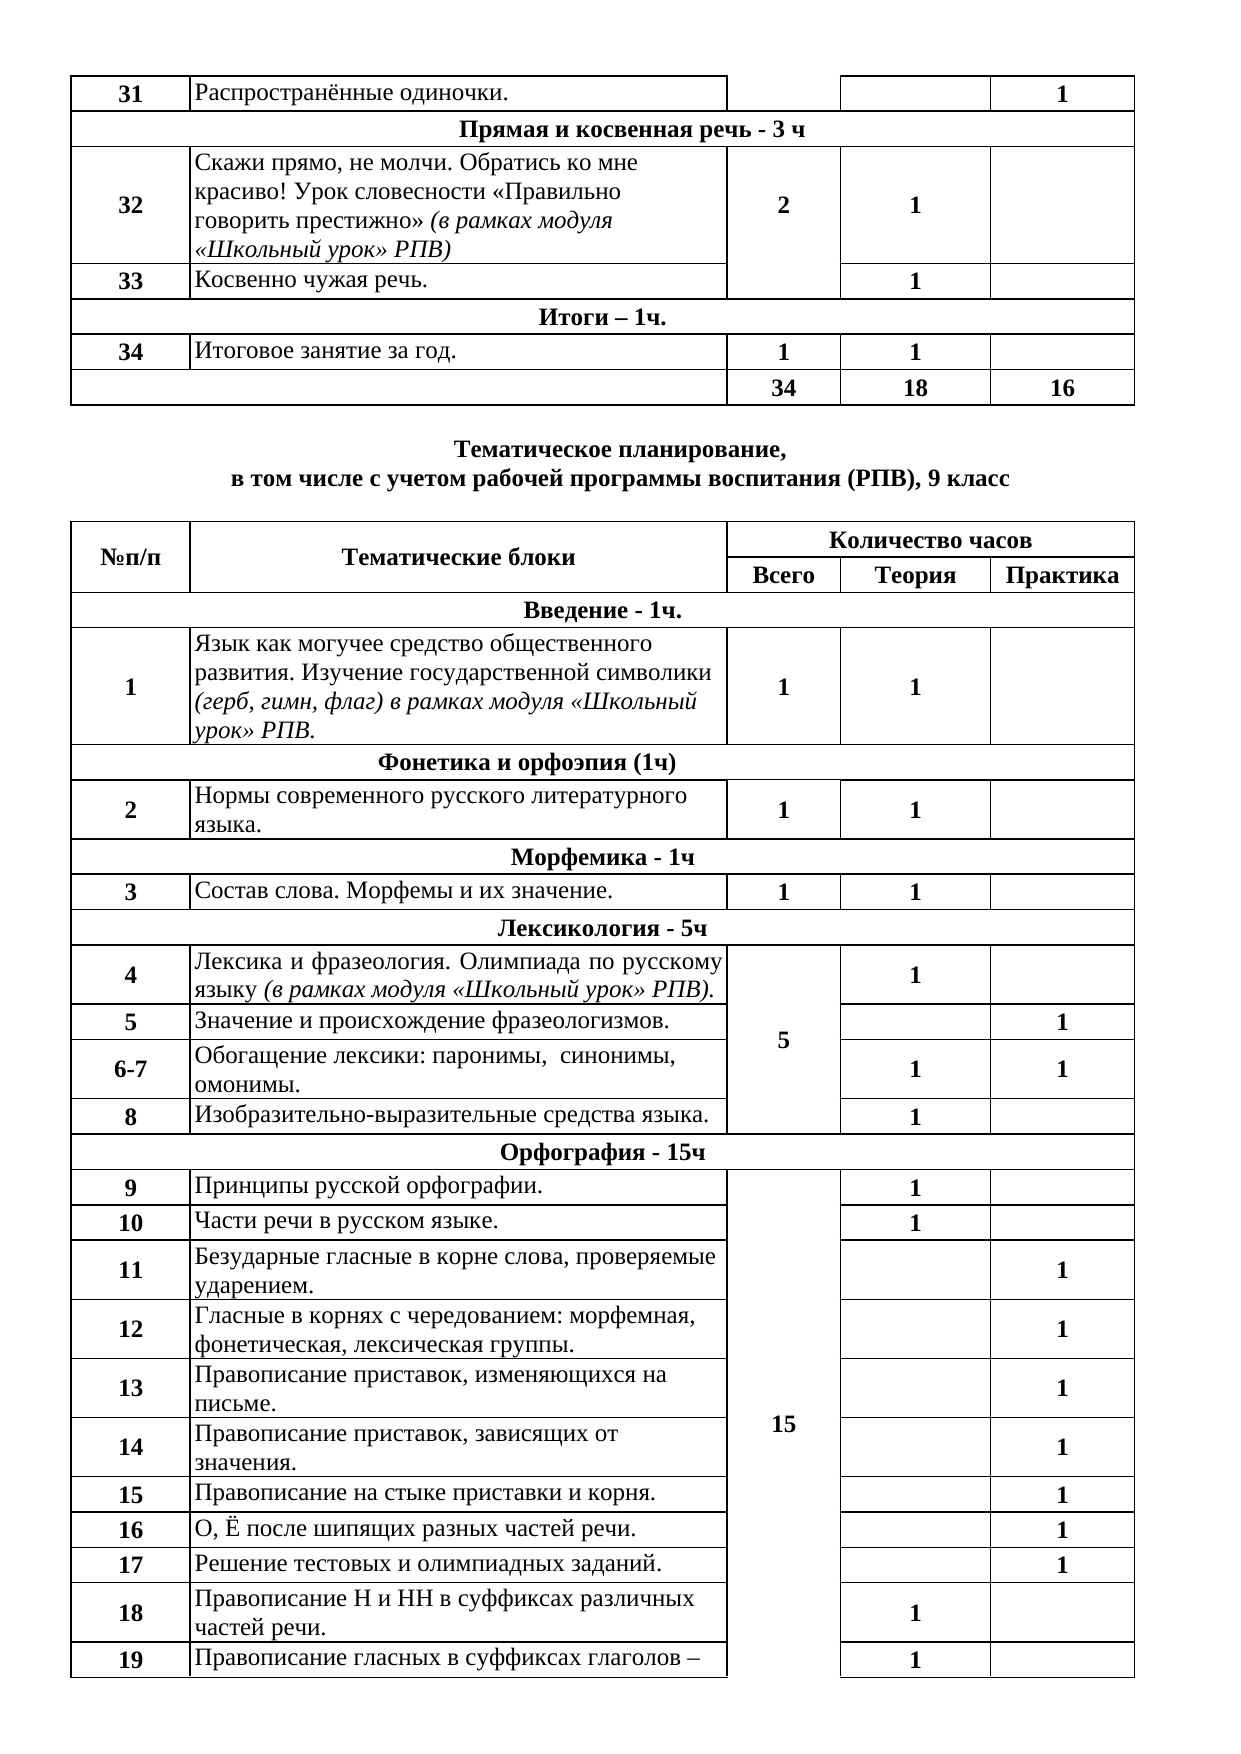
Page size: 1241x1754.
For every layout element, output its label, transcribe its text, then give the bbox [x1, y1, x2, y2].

table_cell 1 [728, 335, 840, 369]
table_cell 19 [72, 1643, 189, 1676]
table_cell [841, 1300, 990, 1357]
table_cell 1 [991, 1418, 1134, 1476]
table_cell Обогащение лексики: паронимы, синонимы, омонимы. [191, 1040, 726, 1098]
table_cell Фонетика и орфоэпия (1ч) [72, 745, 727, 779]
table_cell 5 [72, 1005, 189, 1039]
table_cell 1 [991, 77, 1134, 110]
table_cell Лексика и фразеология. Олимпиада по русскому языку (в рамках модуля «Школьный урок» РПВ). [191, 946, 726, 1003]
table_cell [841, 1241, 990, 1298]
table_cell 34 [728, 370, 840, 404]
table_cell [991, 1643, 1134, 1676]
table_cell Части речи в русском языке. [191, 1206, 726, 1239]
table_cell 1 [728, 628, 840, 743]
table_cell 9 [72, 1170, 189, 1204]
table_cell Нормы современного русского литературного языка. [191, 781, 726, 838]
table_cell 1 [991, 1513, 1134, 1546]
table_cell 17 [72, 1548, 189, 1582]
table_cell 1 [991, 1477, 1134, 1511]
table_cell [841, 1418, 990, 1476]
table_cell 1 [841, 1099, 990, 1133]
text в том числе с учетом рабочей программы воспитания (РПВ), 9 класс [75, 463, 1165, 492]
table_cell 15 [728, 1170, 840, 1676]
table_cell 1 [991, 1241, 1134, 1298]
table_cell [728, 263, 840, 298]
table_cell [991, 147, 1134, 262]
table_cell Теория [841, 558, 990, 591]
table_cell Практика [991, 558, 1134, 591]
table_cell О, Ё после шипящих разных частей речи. [191, 1513, 726, 1546]
table_cell 3 [72, 875, 189, 909]
table_cell Состав слова. Морфемы и их значение. [191, 875, 726, 909]
table_cell 15 [72, 1477, 189, 1511]
table_cell 1 [991, 1040, 1134, 1098]
table_cell Безударные гласные в корне слова, проверяемые ударением. [191, 1241, 726, 1298]
table_cell 1 [991, 1359, 1134, 1417]
table_cell 4 [72, 946, 189, 1003]
table_cell 1 [991, 1548, 1134, 1582]
table_cell Принципы русской орфографии. [191, 1170, 726, 1204]
table_cell Прямая и косвенная речь - 3 ч [72, 112, 1134, 146]
table_cell Введение - 1ч. [72, 593, 1134, 627]
table_cell Решение тестовых и олимпиадных заданий. [191, 1548, 726, 1582]
table_cell Значение и происхождение фразеологизмов. [191, 1005, 726, 1039]
table_cell 16 [991, 370, 1134, 404]
table_cell [991, 875, 1134, 909]
table_cell 1 [841, 628, 990, 743]
table_cell [991, 1583, 1134, 1641]
table_cell 5 [728, 946, 840, 1133]
table_cell 13 [72, 1359, 189, 1417]
table_cell 8 [72, 1099, 189, 1133]
table_header №п/п [72, 522, 189, 591]
table_cell 14 [72, 1418, 189, 1476]
text Тематическое планирование, [75, 434, 1165, 463]
table_cell 34 [72, 335, 189, 369]
table_cell 1 [841, 1206, 990, 1239]
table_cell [191, 1643, 726, 1676]
table_cell Косвенно чужая речь. [191, 264, 726, 298]
table_cell 1 [991, 1300, 1134, 1357]
table_header Количество часов [728, 522, 1134, 556]
table_cell 1 [841, 946, 990, 1003]
table_cell Скажи прямо, не молчи. Обратись ко мне красиво! Урок словесности «Правильно говорить престижно» (в рамках модуля «Школьный урок» РПВ) [191, 147, 726, 262]
table_cell [841, 1548, 990, 1582]
table_cell 31 [72, 77, 189, 110]
table_cell [841, 1513, 990, 1546]
table_cell 1 [991, 1005, 1134, 1039]
table_cell [727, 745, 1134, 779]
table_cell Распространённые одиночки. [191, 77, 726, 110]
table_cell 32 [72, 147, 189, 262]
table_cell 2 [728, 147, 840, 262]
table_cell [841, 1477, 990, 1511]
table_cell 33 [72, 264, 189, 298]
table_cell Изобразительно-выразительные средства языка. [191, 1099, 726, 1133]
table_cell [841, 1005, 990, 1039]
table_cell Морфемика - 1ч [72, 840, 1134, 873]
table_cell Правописание приставок, зависящих от значения. [191, 1418, 726, 1476]
table_cell Правописание приставок, изменяющихся на письме. [191, 1359, 726, 1417]
table_cell Правописание Н и НН в суффиксах различных частей речи. [191, 1583, 726, 1641]
table_cell [991, 1206, 1134, 1239]
table_cell 18 [72, 1583, 189, 1641]
table_cell 12 [72, 1300, 189, 1357]
table_cell 1 [841, 1643, 990, 1676]
table_cell [991, 781, 1134, 838]
table_cell [841, 77, 990, 110]
table_cell 18 [841, 370, 990, 404]
table_cell 2 [72, 781, 189, 838]
table_cell 6-7 [72, 1040, 189, 1098]
table_cell 1 [841, 147, 990, 262]
table_cell 10 [72, 1206, 189, 1239]
table_cell [728, 75, 840, 110]
table_cell 11 [72, 1241, 189, 1298]
table_cell [991, 1170, 1134, 1204]
table_cell Гласные в корнях с чередованием: морфемная, фонетическая, лексическая группы. [191, 1300, 726, 1357]
table_cell Язык как могучее средство общественного развития. Изучение государственной символики (герб, гимн, флаг) в рамках модуля «Школьный урок» РПВ. [191, 628, 726, 743]
table_cell Орфография - 15ч [72, 1135, 1134, 1168]
table_cell [991, 946, 1134, 1003]
table_cell [991, 1099, 1134, 1133]
table_cell 16 [72, 1513, 189, 1546]
table_cell [841, 1359, 990, 1417]
table_cell [991, 264, 1134, 298]
table_cell Всего [728, 558, 840, 591]
table_cell 1 [841, 1170, 990, 1204]
table_cell 1 [728, 780, 840, 838]
table_cell 1 [841, 264, 990, 298]
table_cell 1 [841, 1040, 990, 1098]
table_cell 1 [72, 628, 189, 743]
table_cell Правописание на стыке приставки и корня. [191, 1477, 726, 1511]
table_cell [72, 370, 726, 404]
table_cell [991, 628, 1134, 743]
table_cell Итоги – 1ч. [72, 300, 1134, 333]
table_cell Итоговое занятие за год. [191, 335, 726, 369]
table_cell 1 [841, 781, 990, 838]
table_cell 1 [841, 875, 990, 909]
table_cell 1 [841, 335, 990, 369]
table_cell 1 [841, 1583, 990, 1641]
table_cell Лексикология - 5ч [72, 910, 1134, 944]
table_cell [991, 335, 1134, 369]
table_cell 1 [728, 875, 840, 909]
table_header Тематические блоки [191, 522, 726, 591]
